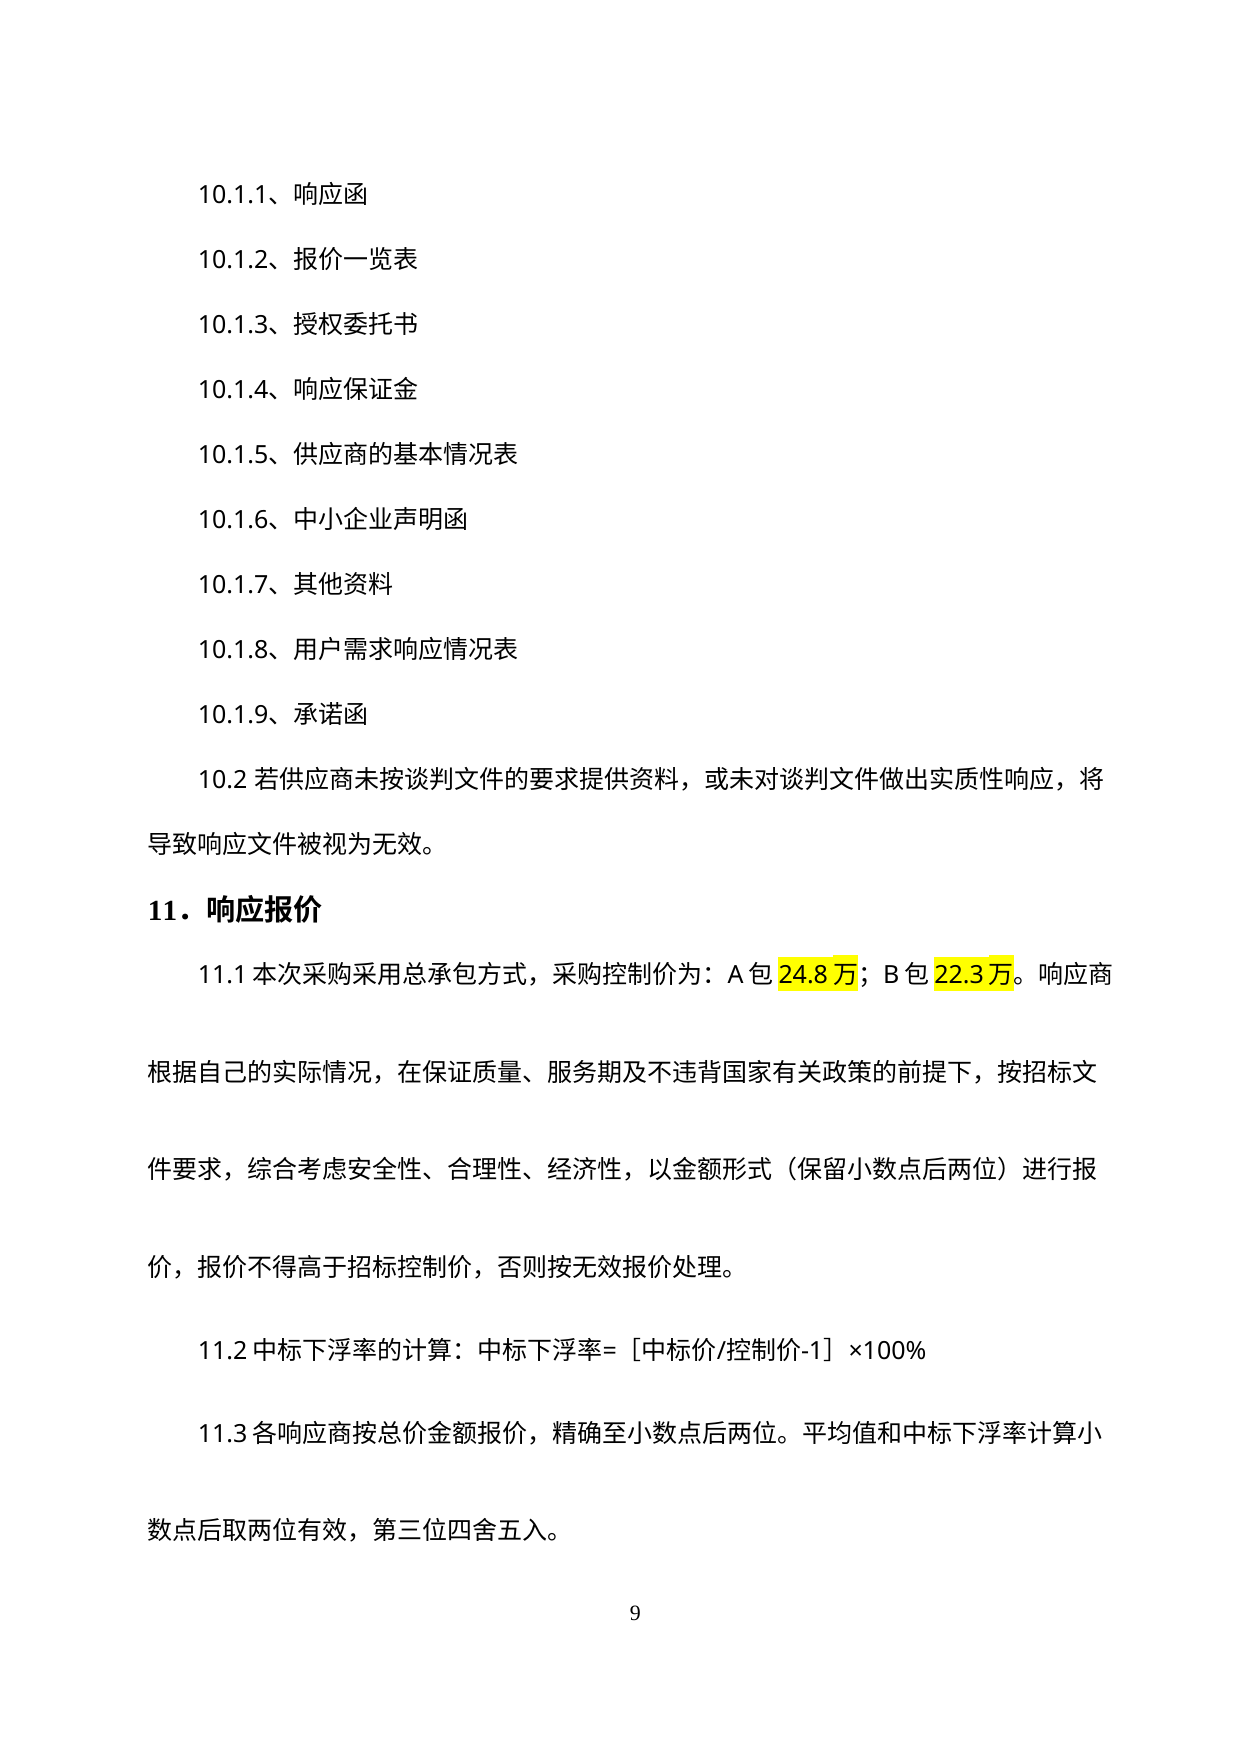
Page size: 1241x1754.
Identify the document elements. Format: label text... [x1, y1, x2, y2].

text 10.1.1、响应函 [148, 160, 1122, 225]
text 10.1.7、其他资料 [148, 550, 1122, 615]
text 11．响应报价 [148, 875, 1122, 940]
text 10.1.5、供应商的基本情况表 [148, 420, 1122, 485]
text 10.2 若供应商未按谈判文件的要求提供资料，或未对谈判文件做出实质性响应，将导致响应文件被视为无效。 [148, 745, 1122, 875]
text 11.2中标下浮率的计算：中标下浮率=［中标价/控制价-1］×100% [148, 1316, 1122, 1381]
text 11.1本次采购采用总承包方式，采购控制价为：A包24.8万；B包22.3万。响应商根据自己的实际情况，在保证质量、服务期及不违背国家有关政策的前提下，按招标文件要求，综合考虑安全性、合理性、经济性，以金额形式（保留小数点后两位）进行报价，报价不得高于招标控制价，否则按无效报价处理。 [148, 940, 1122, 1298]
text 10.1.8、用户需求响应情况表 [148, 615, 1122, 680]
text 11.3各响应商按总价金额报价，精确至小数点后两位。平均值和中标下浮率计算小数点后取两位有效，第三位四舍五入。 [148, 1399, 1122, 1561]
text 10.1.9、承诺函 [148, 680, 1122, 745]
text 10.1.6、中小企业声明函 [148, 485, 1122, 550]
text 10.1.3、授权委托书 [148, 290, 1122, 355]
text 10.1.2、报价一览表 [148, 225, 1122, 290]
text 10.1.4、响应保证金 [148, 355, 1122, 420]
